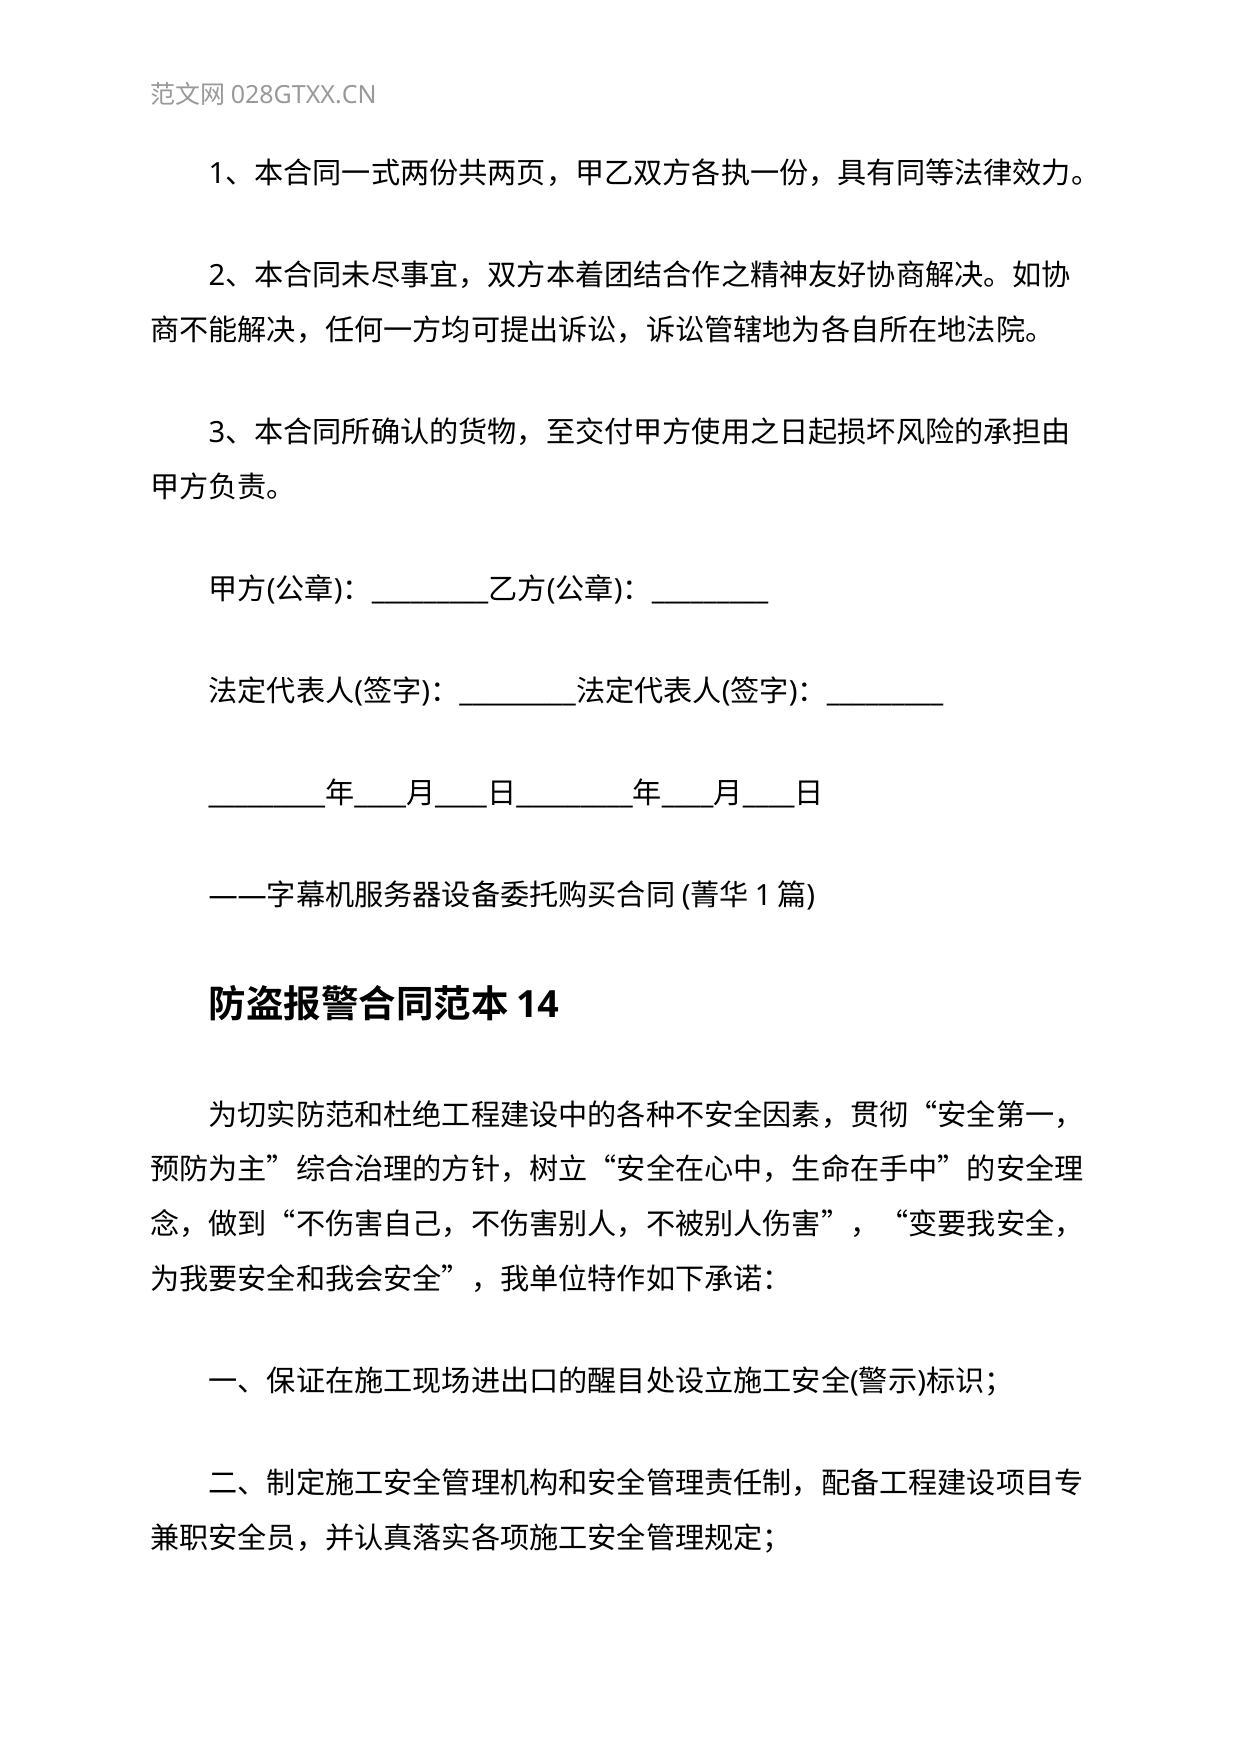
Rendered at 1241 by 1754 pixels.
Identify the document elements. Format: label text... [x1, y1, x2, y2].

text 2、本合同未尽事宜，双方本着团结合作之精神友好协商解决。如协商不能解决，任何一方均可提出诉讼，诉讼管辖地为各自所在地法院。 [150, 252, 1090, 349]
text 3、本合同所确认的货物，至交付甲方使用之日起损坏风险的承担由甲方负责。 [150, 409, 1090, 506]
text 防盗报警合同范本14 [150, 973, 1090, 1028]
text ——字幕机服务器设备委托购买合同 (菁华1篇) [150, 871, 1090, 914]
text 一、保证在施工现场进出口的醒目处设立施工安全(警示)标识； [150, 1357, 1090, 1400]
text 1、本合同一式两份共两页，甲乙双方各执一份，具有同等法律效力。 [150, 150, 1090, 192]
text 为切实防范和杜绝工程建设中的各种不安全因素，贯彻“安全第一，预防为主”综合治理的方针，树立“安全在心中，生命在手中”的安全理念，做到“不伤害自己，不伤害别人，不被别人伤害”，“变要我安全，为我要安全和我会安全”，我单位特作如下承诺： [150, 1091, 1090, 1298]
text 甲方(公章)：_________乙方(公章)：_________ [150, 566, 1090, 608]
text 二、制定施工安全管理机构和安全管理责任制，配备工程建设项目专兼职安全员，并认真落实各项施工安全管理规定； [150, 1459, 1090, 1557]
text 法定代表人(签字)：_________法定代表人(签字)：_________ [150, 667, 1090, 710]
text _________年____月____日_________年____月____日 [150, 769, 1090, 812]
